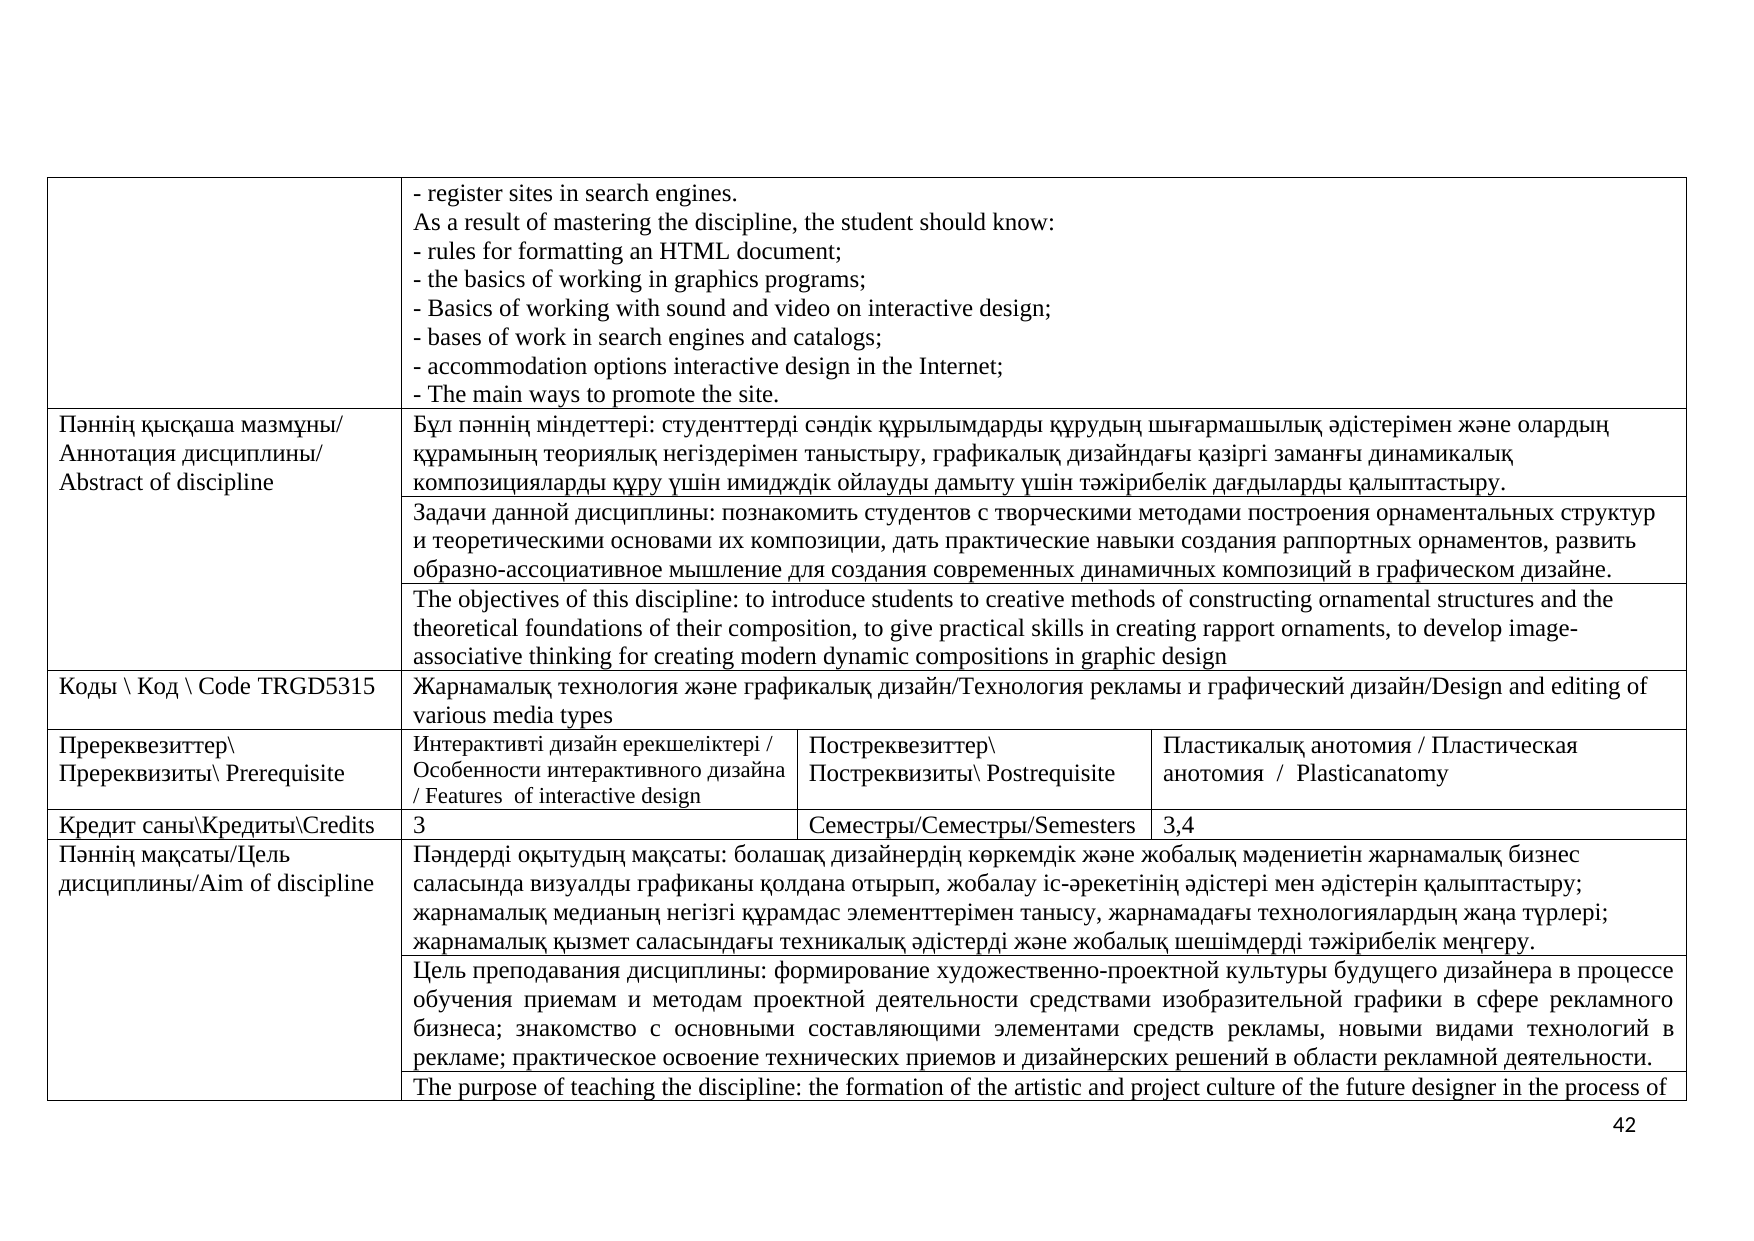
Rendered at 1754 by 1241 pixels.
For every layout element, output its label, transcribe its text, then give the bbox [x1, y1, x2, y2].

table_cell Жарнамалық технология және графикалық дизайн/Технология рекламы и графический дизайн/Design and editing of various media types [402, 671, 1686, 729]
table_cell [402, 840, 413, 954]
table_cell Пререквезиттер\Пререквизиты\ Prerequisite [48, 730, 401, 809]
table_cell Семестры/Семестры/Semesters [798, 810, 1151, 838]
table_cell Кредит саны\Кредиты\Credits [48, 810, 401, 838]
table_cell Постреквезиттер\ Постреквизиты\ Postrequisite [798, 730, 1151, 809]
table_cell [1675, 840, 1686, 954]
table_cell Пәннің қысқаша мазмұны/ Аннотация дисциплины/ Abstract оf discipline [48, 409, 401, 670]
table_cell 3 [402, 810, 797, 838]
table_cell Пәннің мақсаты/Цель дисциплины/Aim оf discipline [48, 840, 401, 1100]
table_cell Цель преподавания дисциплины: формирование художественно-проектной культуры будущего дизайнера в процессе обучения приемам и методам проектной деятельности средствами изобразительной графики в сфере рекламного бизнеса; знакомство с основными составляющими элементами средств рекламы, новыми видами технологий в рекламе; практическое освоение технических приемов и дизайнерских решений в области рекламной деятельности. [402, 956, 1686, 1071]
table_cell Бұл пәннің міндеттері: студенттерді сәндік құрылымдарды құрудың шығармашылық әдістерімен және олардың құрамының теориялық негіздерімен таныстыру, графикалық дизайндағы қазіргі заманғы динамикалық композицияларды құру үшін имидждік ойлауды дамыту үшін тәжірибелік дағдыларды қалыптастыру. [402, 409, 1686, 496]
table_cell Коды \ Код \ Сode TRGD5315 [48, 671, 401, 729]
table_cell Задачи данной дисциплины: познакомить студентов с творческими методами построения орнаментальных структур и теоретическими основами их композиции, дать практические навыки создания раппортных орнаментов, развить образно-ассоциативное мышление для создания современных динамичных композиций в графическом дизайне. [402, 497, 1686, 583]
table_cell The objectives of this discipline: to introduce students to creative methods of constructing ornamental structures and the theoretical foundations of their composition, to give practical skills in creating rapport ornaments, to develop image-associative thinking for creating modern dynamic compositions in graphic design [402, 584, 1686, 670]
table_cell 3,4 [1152, 810, 1686, 838]
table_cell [402, 178, 1686, 408]
table_cell Пластикалық анотомия / Пластическая анотомия / Plasticanatomy [1152, 730, 1686, 809]
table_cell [402, 1072, 1686, 1100]
table_cell Интерактивті дизайн ерекшеліктері / Особенности интерактивного дизайна / Features of interactive design [402, 730, 797, 809]
